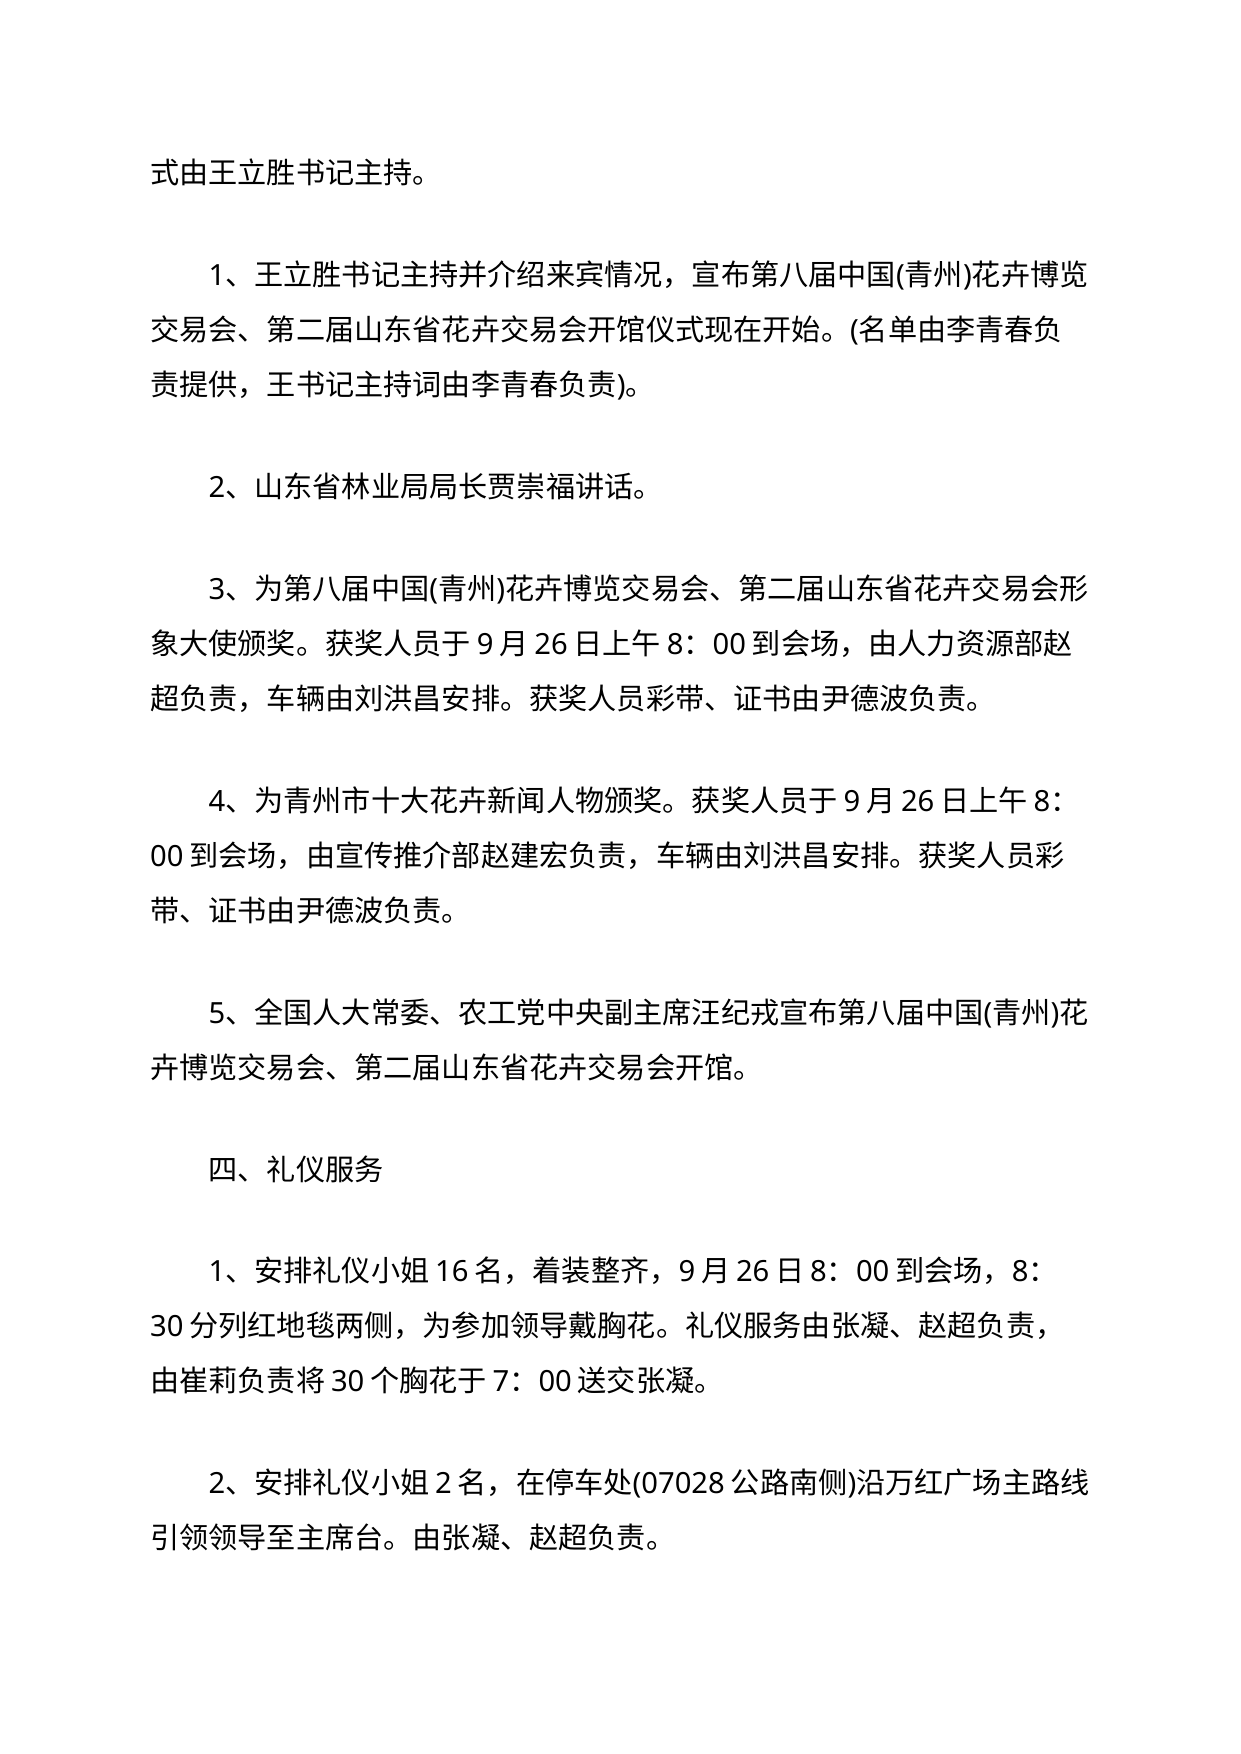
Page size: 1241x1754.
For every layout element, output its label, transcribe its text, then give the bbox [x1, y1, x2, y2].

text 3、为第八届中国(青州)花卉博览交易会、第二届山东省花卉交易会形象大使颁奖。获奖人员于9月26日上午8：00到会场，由人力资源部赵超负责，车辆由刘洪昌安排。获奖人员彩带、证书由尹德波负责。 [150, 566, 1090, 718]
text 1、王立胜书记主持并介绍来宾情况，宣布第八届中国(青州)花卉博览交易会、第二届山东省花卉交易会开馆仪式现在开始。(名单由李青春负责提供，王书记主持词由李青春负责)。 [150, 252, 1090, 404]
text 5、全国人大常委、农工党中央副主席汪纪戎宣布第八届中国(青州)花卉博览交易会、第二届山东省花卉交易会开馆。 [150, 989, 1090, 1087]
text 四、礼仪服务 [150, 1146, 1090, 1188]
text 1、安排礼仪小姐16名，着装整齐，9月26日8：00到会场，8：30分列红地毯两侧，为参加领导戴胸花。礼仪服务由张凝、赵超负责，由崔莉负责将30个胸花于7：00送交张凝。 [150, 1248, 1090, 1400]
text 2、山东省林业局局长贾崇福讲话。 [150, 464, 1090, 506]
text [150, 150, 1090, 192]
text 4、为青州市十大花卉新闻人物颁奖。获奖人员于9月26日上午8：00到会场，由宣传推介部赵建宏负责，车辆由刘洪昌安排。获奖人员彩带、证书由尹德波负责。 [150, 777, 1090, 930]
text 2、安排礼仪小姐2名，在停车处(07028公路南侧)沿万红广场主路线引领领导至主席台。由张凝、赵超负责。 [150, 1460, 1090, 1557]
